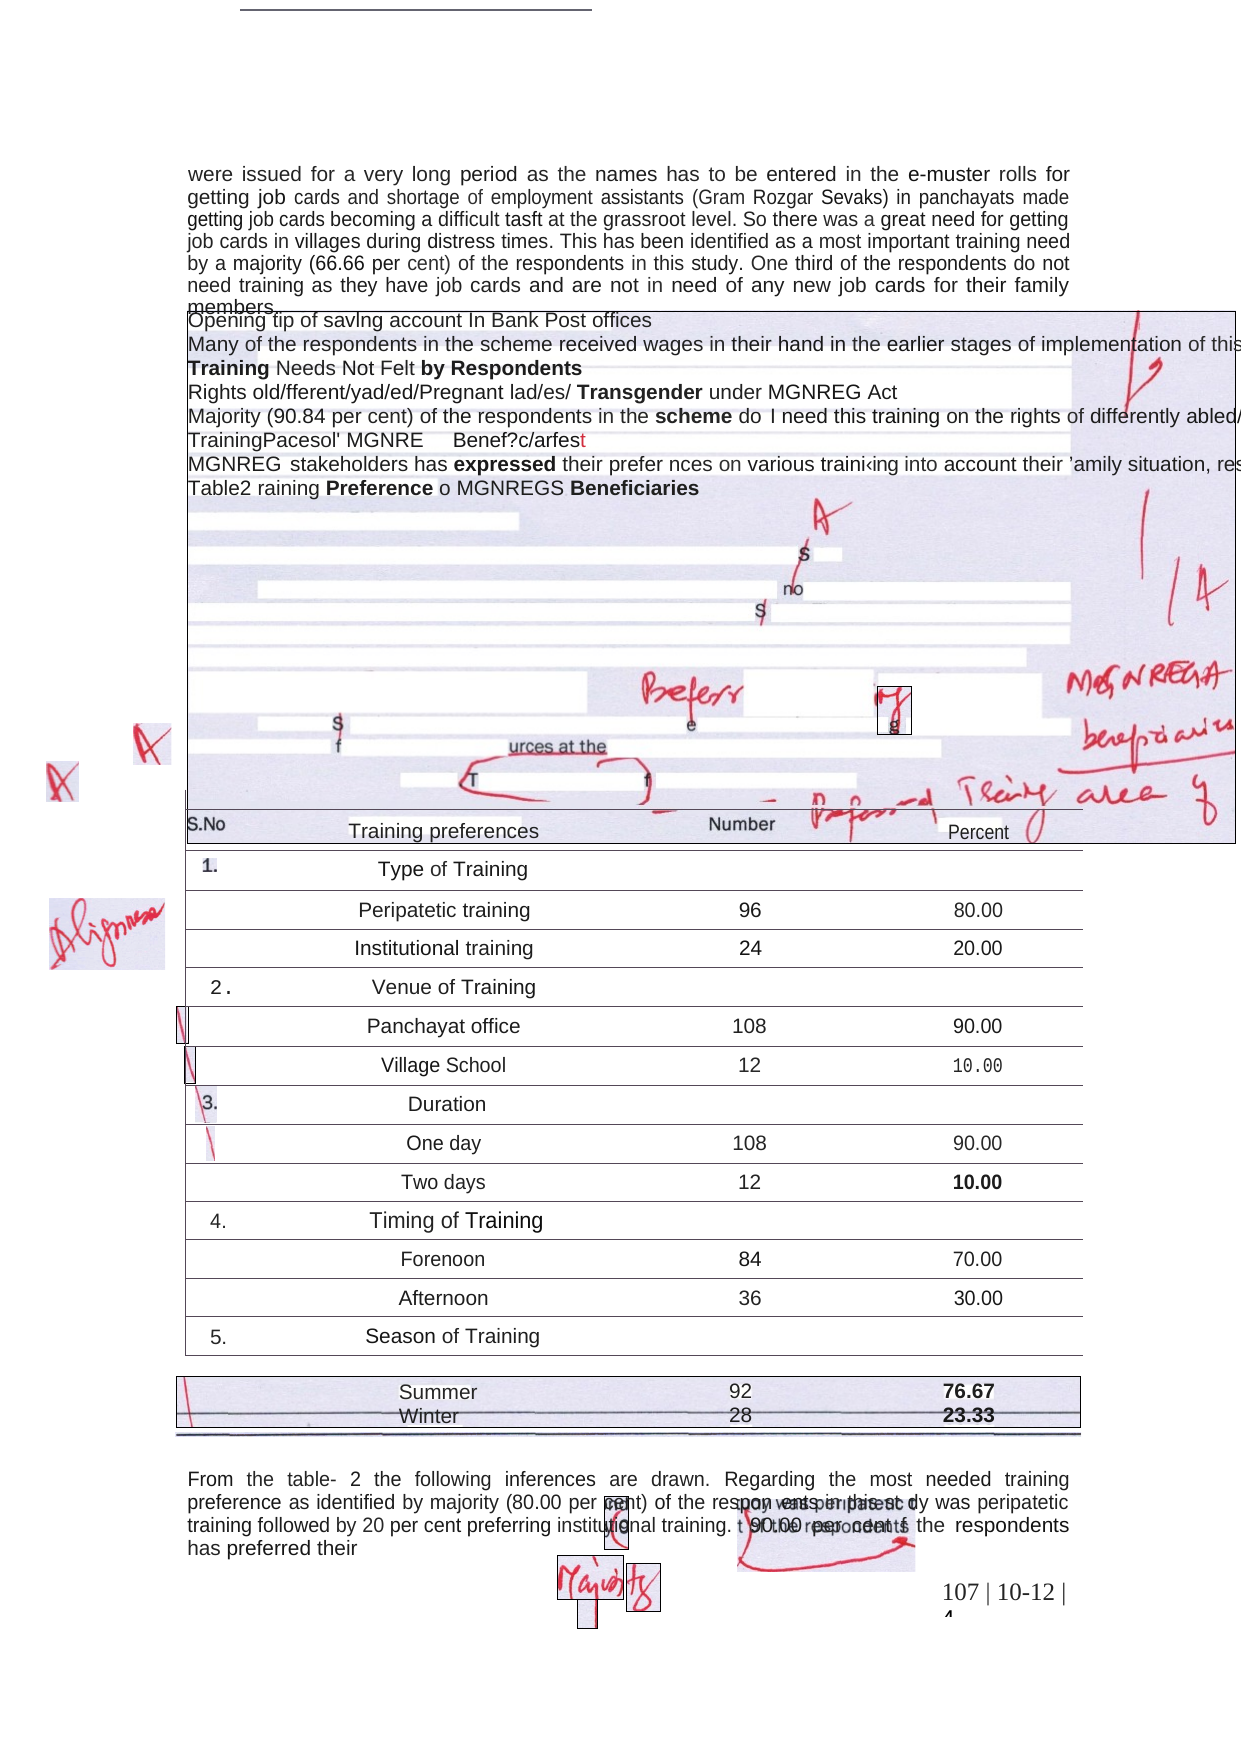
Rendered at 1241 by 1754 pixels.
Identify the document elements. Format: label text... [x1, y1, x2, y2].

picture [558, 1559, 623, 1599]
picture [206, 1126, 215, 1161]
picture [175, 1432, 1082, 1437]
picture [202, 858, 217, 872]
picture [177, 1007, 185, 1043]
text From the table- 2 the following inferences are drawn. Regarding the most needed training preference as identified by majority (80.00 per cent) of the respon ents in this st dy was peripatetic training followed by 20 per cent preferring institutional training. 90.00 per cent f the respondents has preferred their [187, 1468, 1069, 1559]
picture [561, 319, 567, 326]
picture [188, 312, 1235, 843]
picture [195, 1086, 217, 1123]
picture [424, 319, 430, 326]
picture [578, 1600, 597, 1628]
picture [627, 1564, 660, 1611]
picture [285, 319, 291, 326]
text were issued for a very long period as the names has to be entered in the e-muster rolls for getting job cards and shortage of employment assistants (Gram Rozgar Sevaks) in panchayats made getting job cards becoming a difficult tasft at the grassroot level. So there was a great need for getting job cards in villages during distress times. This has been identified as a most important training need by a majority (66.66 per cent) of the respondents in this study. One third of the respondents do not need training as they have job cards and are not in need of any new job cards for their family members. [187, 164, 1070, 319]
picture [49, 898, 166, 970]
picture [133, 723, 172, 765]
picture [177, 1377, 1080, 1427]
picture [190, 319, 200, 326]
picture [303, 319, 309, 326]
picture [186, 1047, 195, 1083]
picture [737, 1559, 916, 1572]
picture [46, 761, 79, 802]
picture [595, 319, 601, 326]
picture [207, 319, 213, 326]
